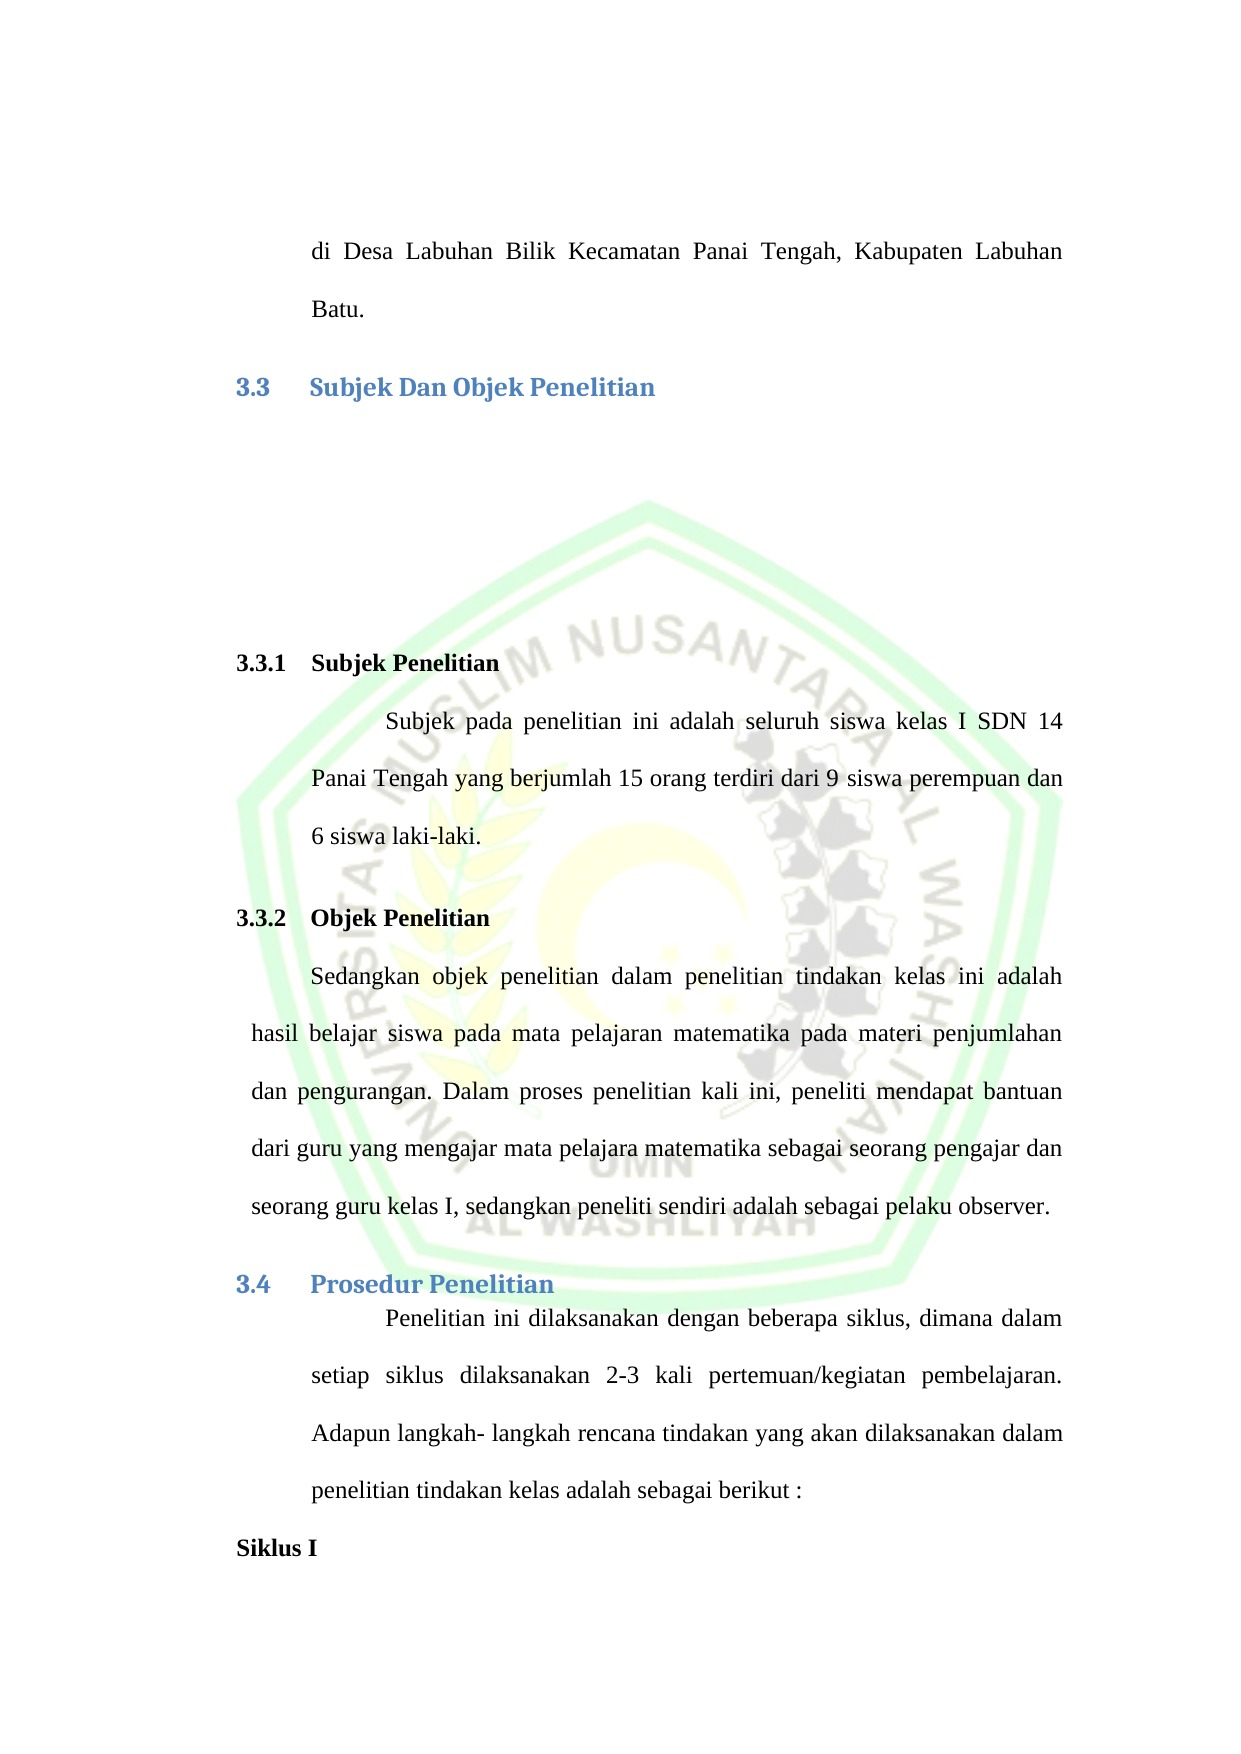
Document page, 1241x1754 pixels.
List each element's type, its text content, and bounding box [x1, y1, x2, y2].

subtitle 3.3.2 Objek Penelitian [236, 903, 1063, 932]
text Penelitian ini dilaksanakan dengan beberapa siklus, dimana dalam setiap siklus dilaksanakan 2-3 kali pertemuan/kegiatan pembelajaran. Adapun langkah- langkah rencana tindakan yang akan dilaksanakan dalam penelitian tindakan kelas adalah sebagai berikut : [311, 1303, 1063, 1504]
text Subjek pada penelitian ini adalah seluruh siswa kelas I SDN 14 Panai Tengah yang berjumlah 15 orang terdiri dari 9 siswa perempuan dan 6 siswa laki-laki. [311, 706, 1063, 849]
subtitle 3.4 Prosedur Penelitian [236, 1269, 1063, 1300]
text Siklus I [236, 1533, 1063, 1561]
text Sedangkan objek penelitian dalam penelitian tindakan kelas ini adalah hasil belajar siswa pada mata pelajaran matematika pada materi penjumlahan dan pengurangan. Dalam proses penelitian kali ini, peneliti mendapat bantuan dari guru yang mengajar mata pelajara matematika sebagai seorang pengajar dan seorang guru kelas I, sedangkan peneliti sendiri adalah sebagai pelaku observer. [251, 961, 1063, 1219]
subtitle 3.3.1 Subjek Penelitian [236, 648, 1063, 677]
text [311, 236, 1063, 322]
subtitle 3.3 Subjek Dan Objek Penelitian [236, 372, 1063, 403]
